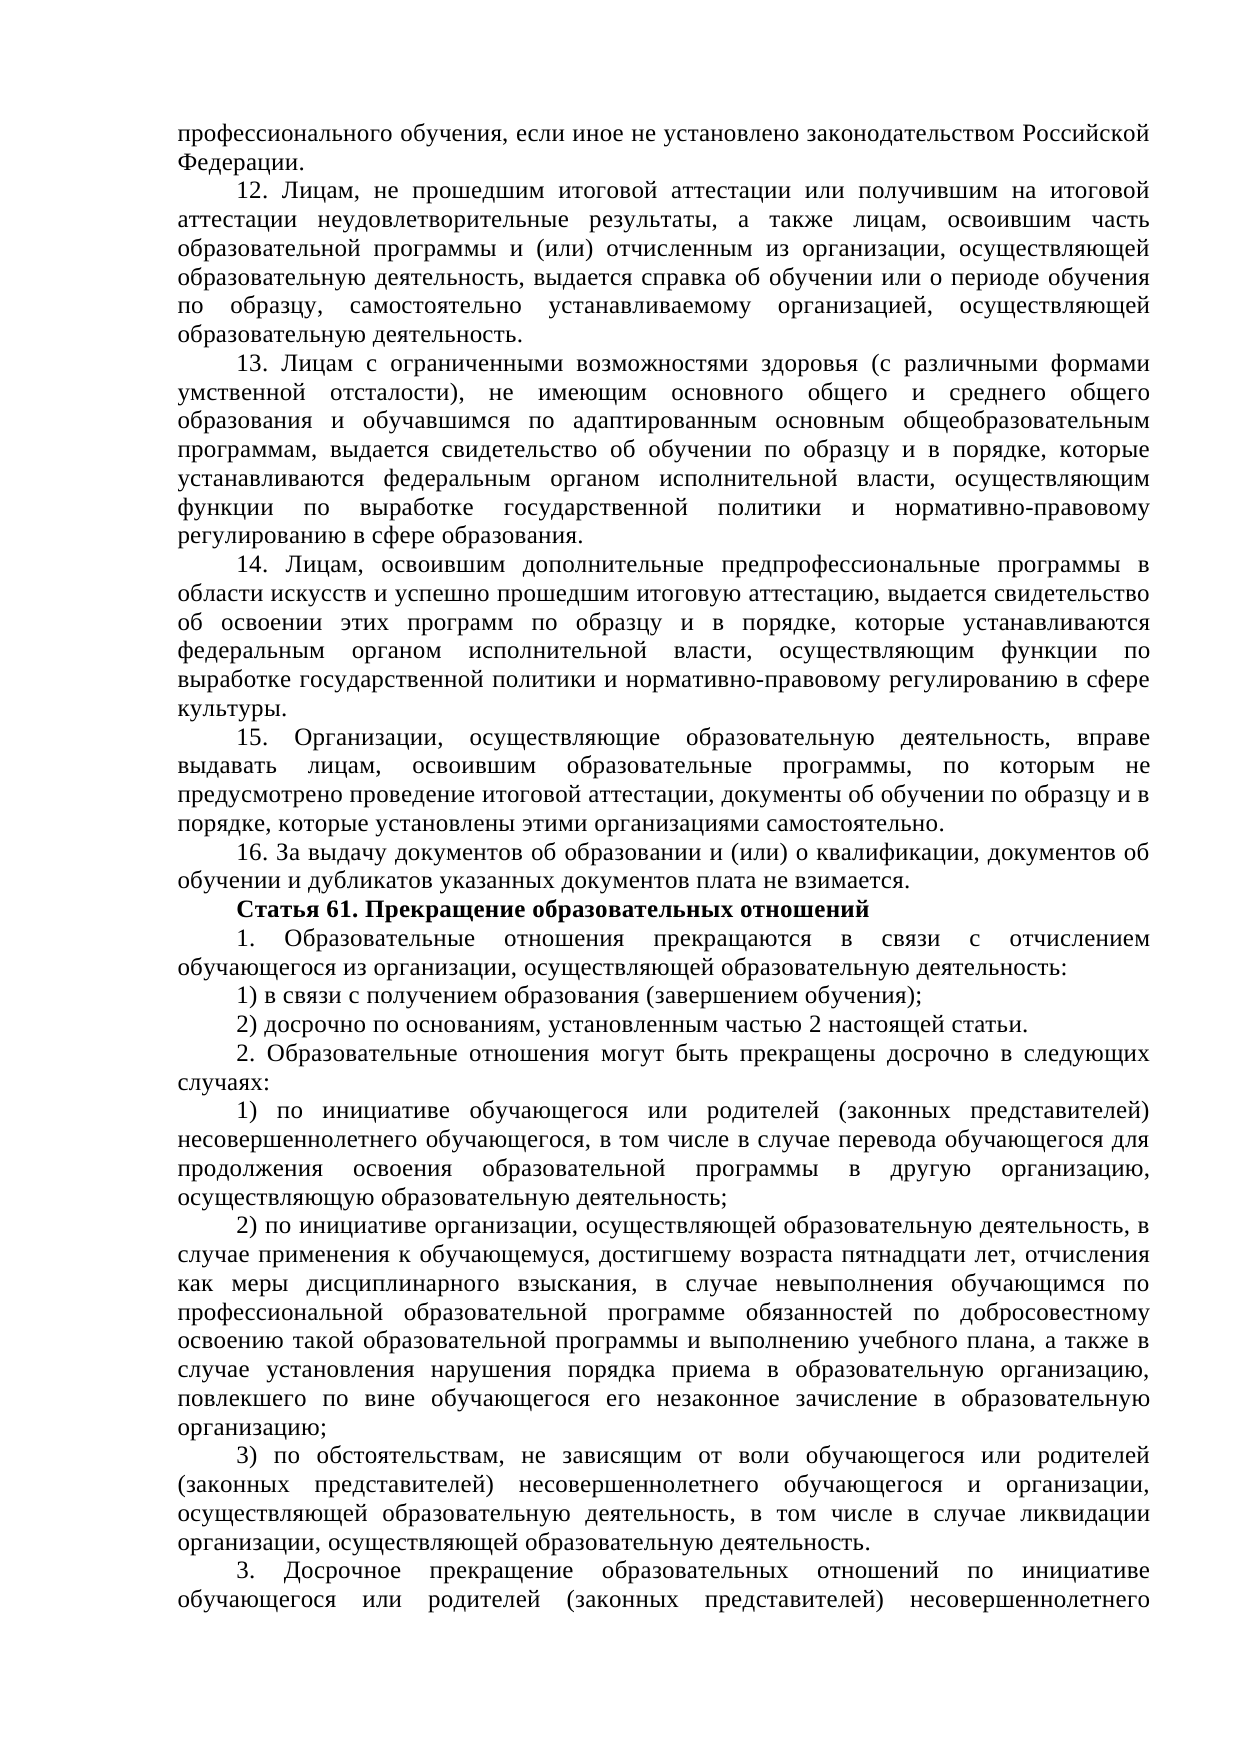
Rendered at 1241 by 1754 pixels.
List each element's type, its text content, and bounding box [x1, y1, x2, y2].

text 2) досрочно по основаниям, установленным частью 2 настоящей статьи. [177, 1009, 1152, 1038]
text 1) в связи с получением образования (завершением обучения); [177, 981, 1152, 1009]
text Статья 61. Прекращение образовательных отношений [177, 894, 1152, 923]
text 16. За выдачу документов об образовании и (или) о квалификации, документов об обучении и дубликатов указанных документов плата не взимается. [177, 837, 1152, 894]
text 1. Образовательные отношения прекращаются в связи с отчислением обучающегося из организации, осуществляющей образовательную деятельность: [177, 923, 1152, 981]
text 12. Лицам, не прошедшим итоговой аттестации или получившим на итоговой аттестации неудовлетворительные результаты, а также лицам, освоившим часть образовательной программы и (или) отчисленным из организации, осуществляющей образовательную деятельность, выдается справка об обучении или о периоде обучения по образцу, самостоятельно устанавливаемому организацией, осуществляющей образовательную деятельность. [177, 176, 1152, 348]
text 3) по обстоятельствам, не зависящим от воли обучающегося или родителей (законных представителей) несовершеннолетнего обучающегося и организации, осуществляющей образовательную деятельность, в том числе в случае ликвидации организации, осуществляющей образовательную деятельность. [177, 1441, 1152, 1556]
text 13. Лицам с ограниченными возможностями здоровья (с различными формами умственной отсталости), не имеющим основного общего и среднего общего образования и обучавшимся по адаптированным основным общеобразовательным программам, выдается свидетельство об обучении по образцу и в порядке, которые устанавливаются федеральным органом исполнительной власти, осуществляющим функции по выработке государственной политики и нормативно-правовому регулированию в сфере образования. [177, 348, 1152, 549]
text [177, 118, 1152, 176]
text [177, 1556, 1152, 1613]
text 1) по инициативе обучающегося или родителей (законных представителей) несовершеннолетнего обучающегося, в том числе в случае перевода обучающегося для продолжения освоения образовательной программы в другую организацию, осуществляющую образовательную деятельность; [177, 1096, 1152, 1211]
text 15. Организации, осуществляющие образовательную деятельность, вправе выдавать лицам, освоившим образовательные программы, по которым не предусмотрено проведение итоговой аттестации, документы об обучении по образцу и в порядке, которые установлены этими организациями самостоятельно. [177, 722, 1152, 837]
text 2) по инициативе организации, осуществляющей образовательную деятельность, в случае применения к обучающемуся, достигшему возраста пятнадцати лет, отчисления как меры дисциплинарного взыскания, в случае невыполнения обучающимся по профессиональной образовательной программе обязанностей по добросовестному освоению такой образовательной программы и выполнению учебного плана, а также в случае установления нарушения порядка приема в образовательную организацию, повлекшего по вине обучающегося его незаконное зачисление в образовательную организацию; [177, 1211, 1152, 1441]
text 14. Лицам, освоившим дополнительные предпрофессиональные программы в области искусств и успешно прошедшим итоговую аттестацию, выдается свидетельство об освоении этих программ по образцу и в порядке, которые устанавливаются федеральным органом исполнительной власти, осуществляющим функции по выработке государственной политики и нормативно-правовому регулированию в сфере культуры. [177, 549, 1152, 722]
text 2. Образовательные отношения могут быть прекращены досрочно в следующих случаях: [177, 1038, 1152, 1096]
